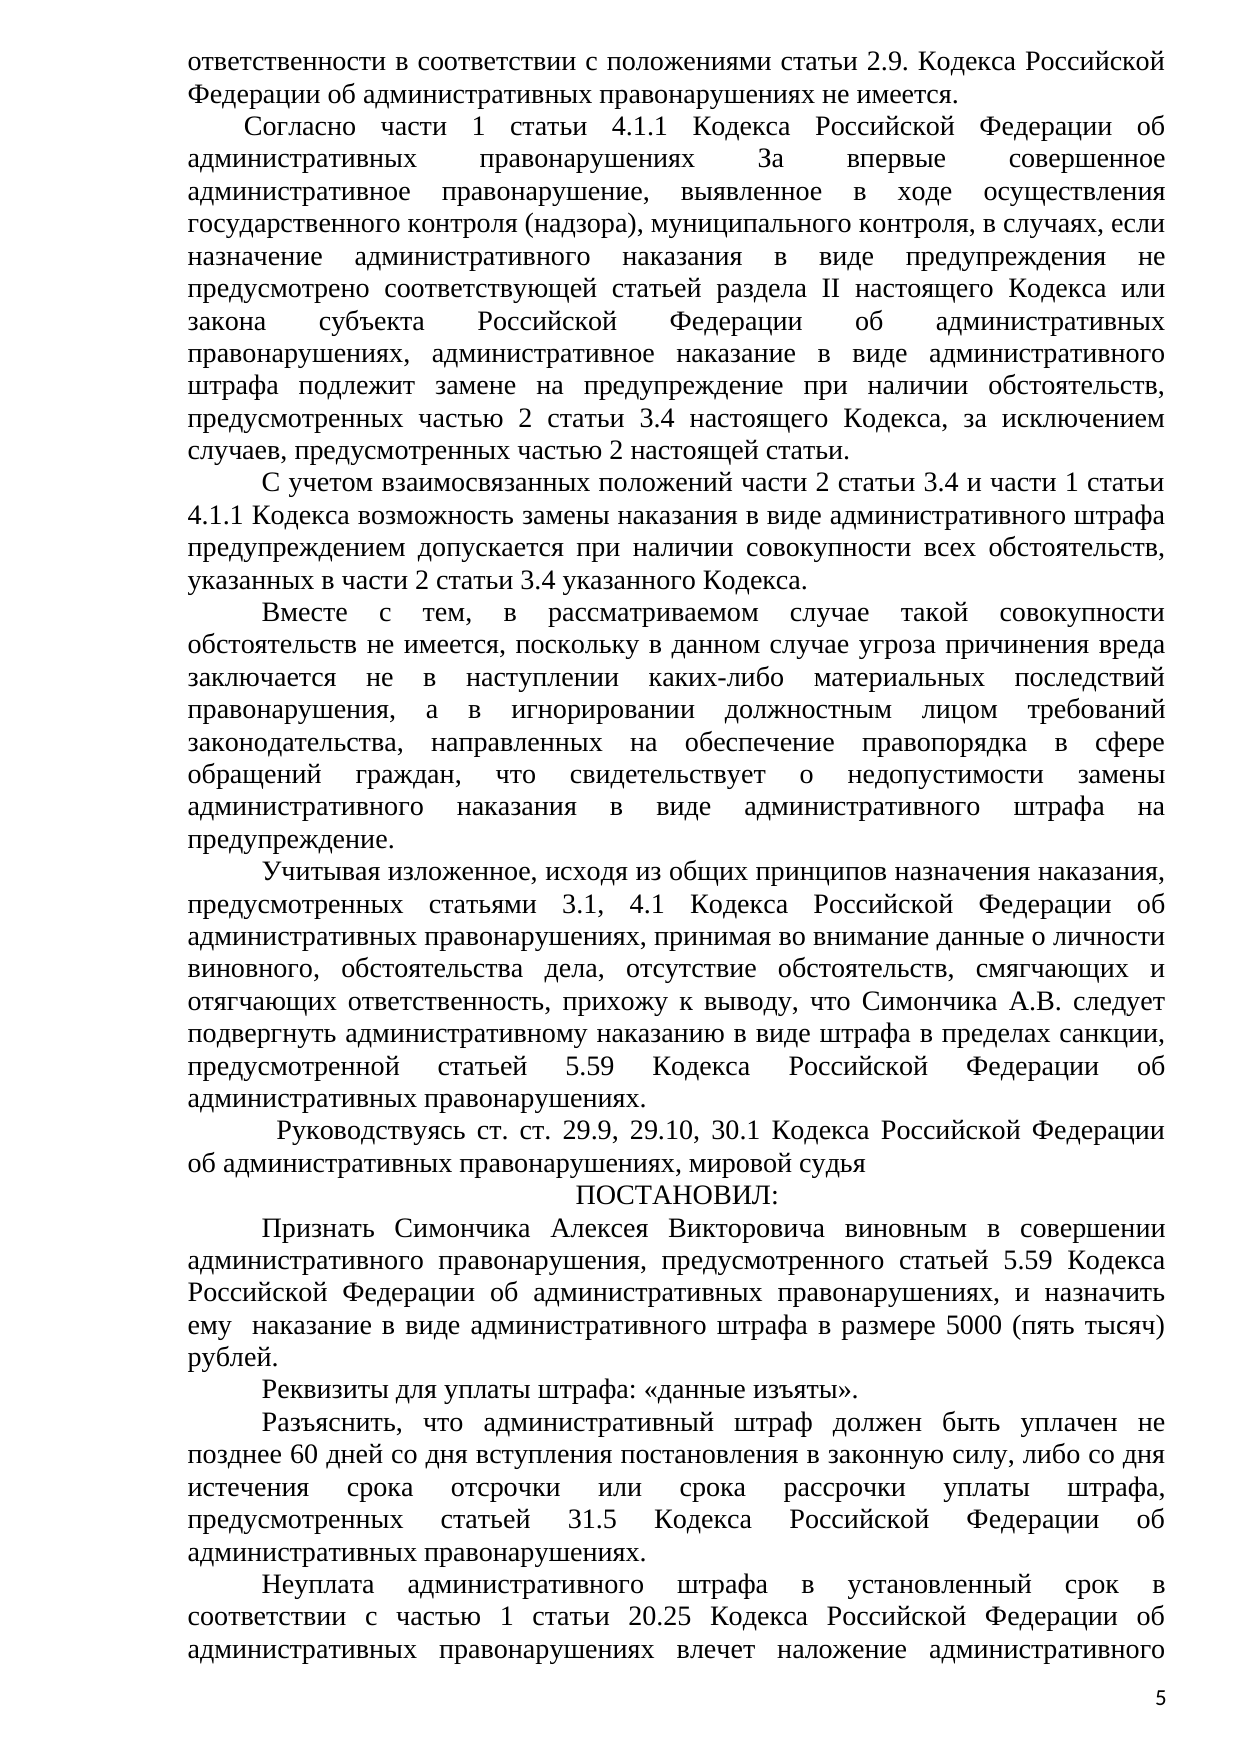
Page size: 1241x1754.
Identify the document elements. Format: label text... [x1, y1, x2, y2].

text Реквизиты для уплаты штрафа: «данные изъяты». [187, 1373, 1167, 1405]
text Вместе с тем, в рассматриваемом случае такой совокупности обстоятельств не имеется, поскольку в данном случае угроза причинения вреда заключается не в наступлении каких-либо материальных последствий правонарушения, а в игнорировании должностным лицом требований законодательства, направленных на обеспечение правопорядка в сфере обращений граждан, что свидетельствует о недопустимости замены административного наказания в виде административного штрафа на предупреждение. [187, 595, 1167, 854]
text С учетом взаимосвязанных положений части 2 статьи 3.4 и части 1 статьи 4.1.1 Кодекса возможность замены наказания в виде административного штрафа предупреждением допускается при наличии совокупности всех обстоятельств, указанных в части 2 статьи 3.4 указанного Кодекса. [187, 466, 1167, 595]
text Разъяснить, что административный штраф должен быть уплачен не позднее 60 дней со дня вступления постановления в законную силу, либо со дня истечения срока отсрочки или срока рассрочки уплаты штрафа, предусмотренных статьей 31.5 Кодекса Российской Федерации об административных правонарушениях. [187, 1405, 1167, 1567]
text Согласно части 1 статьи 4.1.1 Кодекса Российской Федерации об административных правонарушениях За впервые совершенное административное правонарушение, выявленное в ходе осуществления государственного контроля (надзора), муниципального контроля, в случаях, если назначение административного наказания в виде предупреждения не предусмотрено соответствующей статьей раздела II настоящего Кодекса или закона субъекта Российской Федерации об административных правонарушениях, административное наказание в виде административного штрафа подлежит замене на предупреждение при наличии обстоятельств, предусмотренных частью 2 статьи 3.4 настоящего Кодекса, за исключением случаев, предусмотренных частью 2 настоящей статьи. [187, 109, 1167, 466]
text Признать Симончика Алексея Викторовича виновным в совершении административного правонарушения, предусмотренного статьей 5.59 Кодекса Российской Федерации об административных правонарушениях, и назначить ему наказание в виде административного штрафа в размере 5000 (пять тысяч) рублей. [187, 1211, 1167, 1373]
text ПОСТАНОВИЛ: [187, 1178, 1167, 1211]
text Руководствуясь ст. ст. 29.9, 29.10, 30.1 Кодекса Российской Федерации об административных правонарушениях, мировой судья [187, 1113, 1167, 1178]
text Учитывая изложенное, исходя из общих принципов назначения наказания, предусмотренных статьями 3.1, 4.1 Кодекса Российской Федерации об административных правонарушениях, принимая во внимание данные о личности виновного, обстоятельства дела, отсутствие обстоятельств, смягчающих и отягчающих ответственность, прихожу к выводу, что Симончика А.В. следует подвергнуть административному наказанию в виде штрафа в пределах санкции, предусмотренной статьей 5.59 Кодекса Российской Федерации об административных правонарушениях. [187, 854, 1167, 1113]
